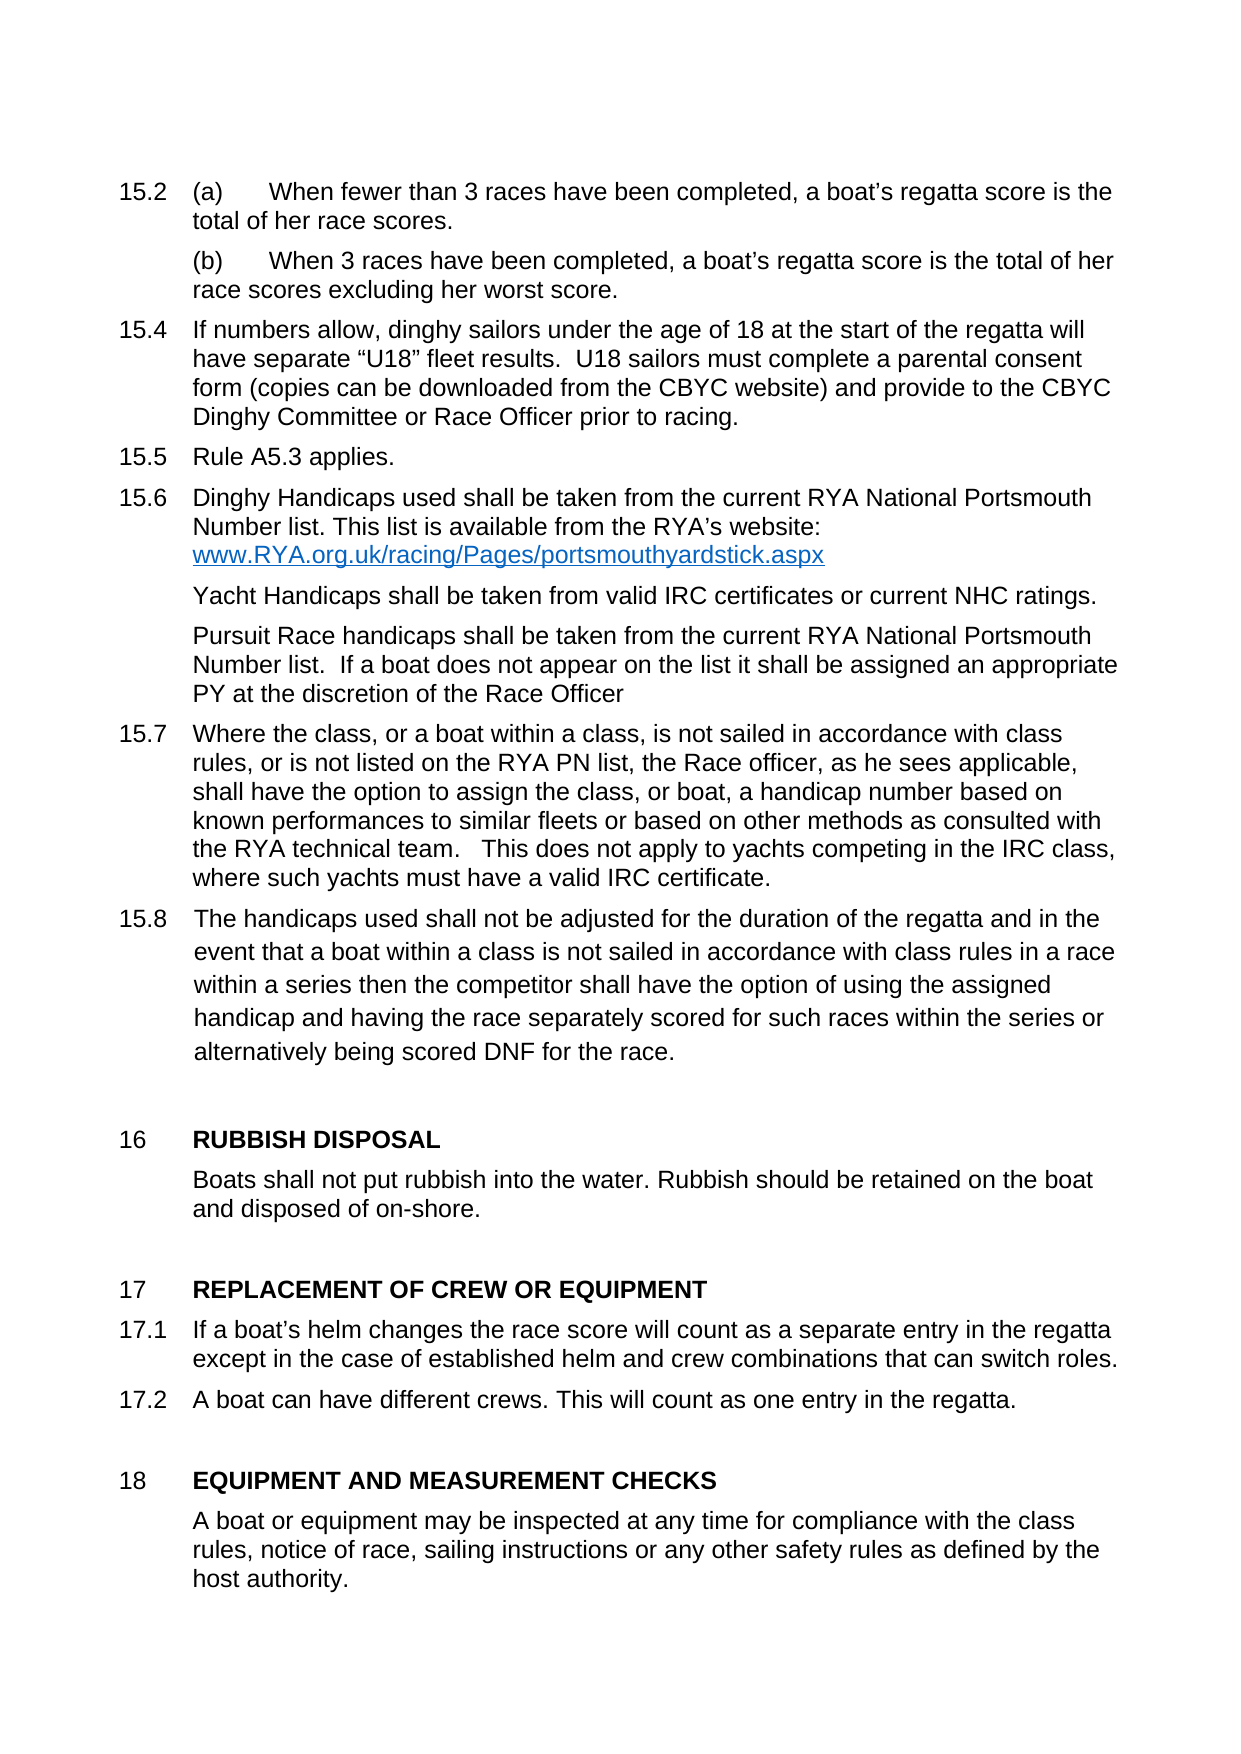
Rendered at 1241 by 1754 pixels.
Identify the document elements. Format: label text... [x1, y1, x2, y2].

text (b) When 3 races have been completed, a boat’s regatta score is the total of her race scores excluding her worst score. [118, 246, 1122, 304]
text 15.5 Rule A5.3 applies. [118, 442, 1122, 471]
text 17.2 A boat can have different crews. This will count as one entry in the regatta. [118, 1385, 1122, 1413]
text Boats shall not put rubbish into the water. Rubbish should be retained on the boat and disposed of on-shore. [118, 1165, 1122, 1223]
text A boat or equipment may be inspected at any time for compliance with the class rules, notice of race, sailing instructions or any other safety rules as defined by the host authority. [118, 1506, 1122, 1592]
text 15.4 If numbers allow, dinghy sailors under the age of 18 at the start of the regatta will have separate “U18” fleet results. U18 sailors must complete a parental consent form (copies can be downloaded from the CBYC website) and provide to the CBYC Dinghy Committee or Race Officer prior to racing. [118, 316, 1122, 431]
text Yacht Handicaps shall be taken from valid IRC certificates or current NHC ratings. [118, 581, 1122, 609]
text 18 EQUIPMENT AND MEASUREMENT CHECKS [118, 1466, 1122, 1494]
text 17 REPLACEMENT OF CREW OR EQUIPMENT [118, 1275, 1122, 1304]
text 16 RUBBISH DISPOSAL [118, 1124, 1122, 1153]
text 17.1 If a boat’s helm changes the race score will count as a separate entry in the regatta except in the case of established helm and crew combinations that can switch roles. [118, 1315, 1122, 1373]
text 15.6 Dinghy Handicaps used shall be taken from the current RYA National Portsmouth Number list. This list is available from the RYA’s website: www.RYA.org.uk/racing/Pages/portsmouthyardstick.aspx [118, 483, 1122, 569]
text Pursuit Race handicaps shall be taken from the current RYA National Portsmouth Number list. If a boat does not appear on the list it shall be assigned an appropriate PY at the discretion of the Race Officer [118, 621, 1122, 708]
text 15.7 Where the class, or a boat within a class, is not sailed in accordance with class rules, or is not listed on the RYA PN list, the Race officer, as he sees applicable, shall have the option to assign the class, or boat, a handicap number based on known performances to similar fleets or based on other methods as consulted with the RYA technical team. This does not apply to yachts competing in the IRC class, where such yachts must have a valid IRC certificate. [118, 719, 1122, 892]
text 15.2 (a) When fewer than 3 races have been completed, a boat’s regatta score is the total of her race scores. [118, 177, 1122, 234]
text 15.8 The handicaps used shall not be adjusted for the duration of the regatta and in the event that a boat within a class is not sailed in accordance with class rules in a race within a series then the competitor shall have the option of using the assigned handicap and having the race separately scored for such races within the series or alternatively being scored DNF for the race. [118, 904, 1122, 1065]
